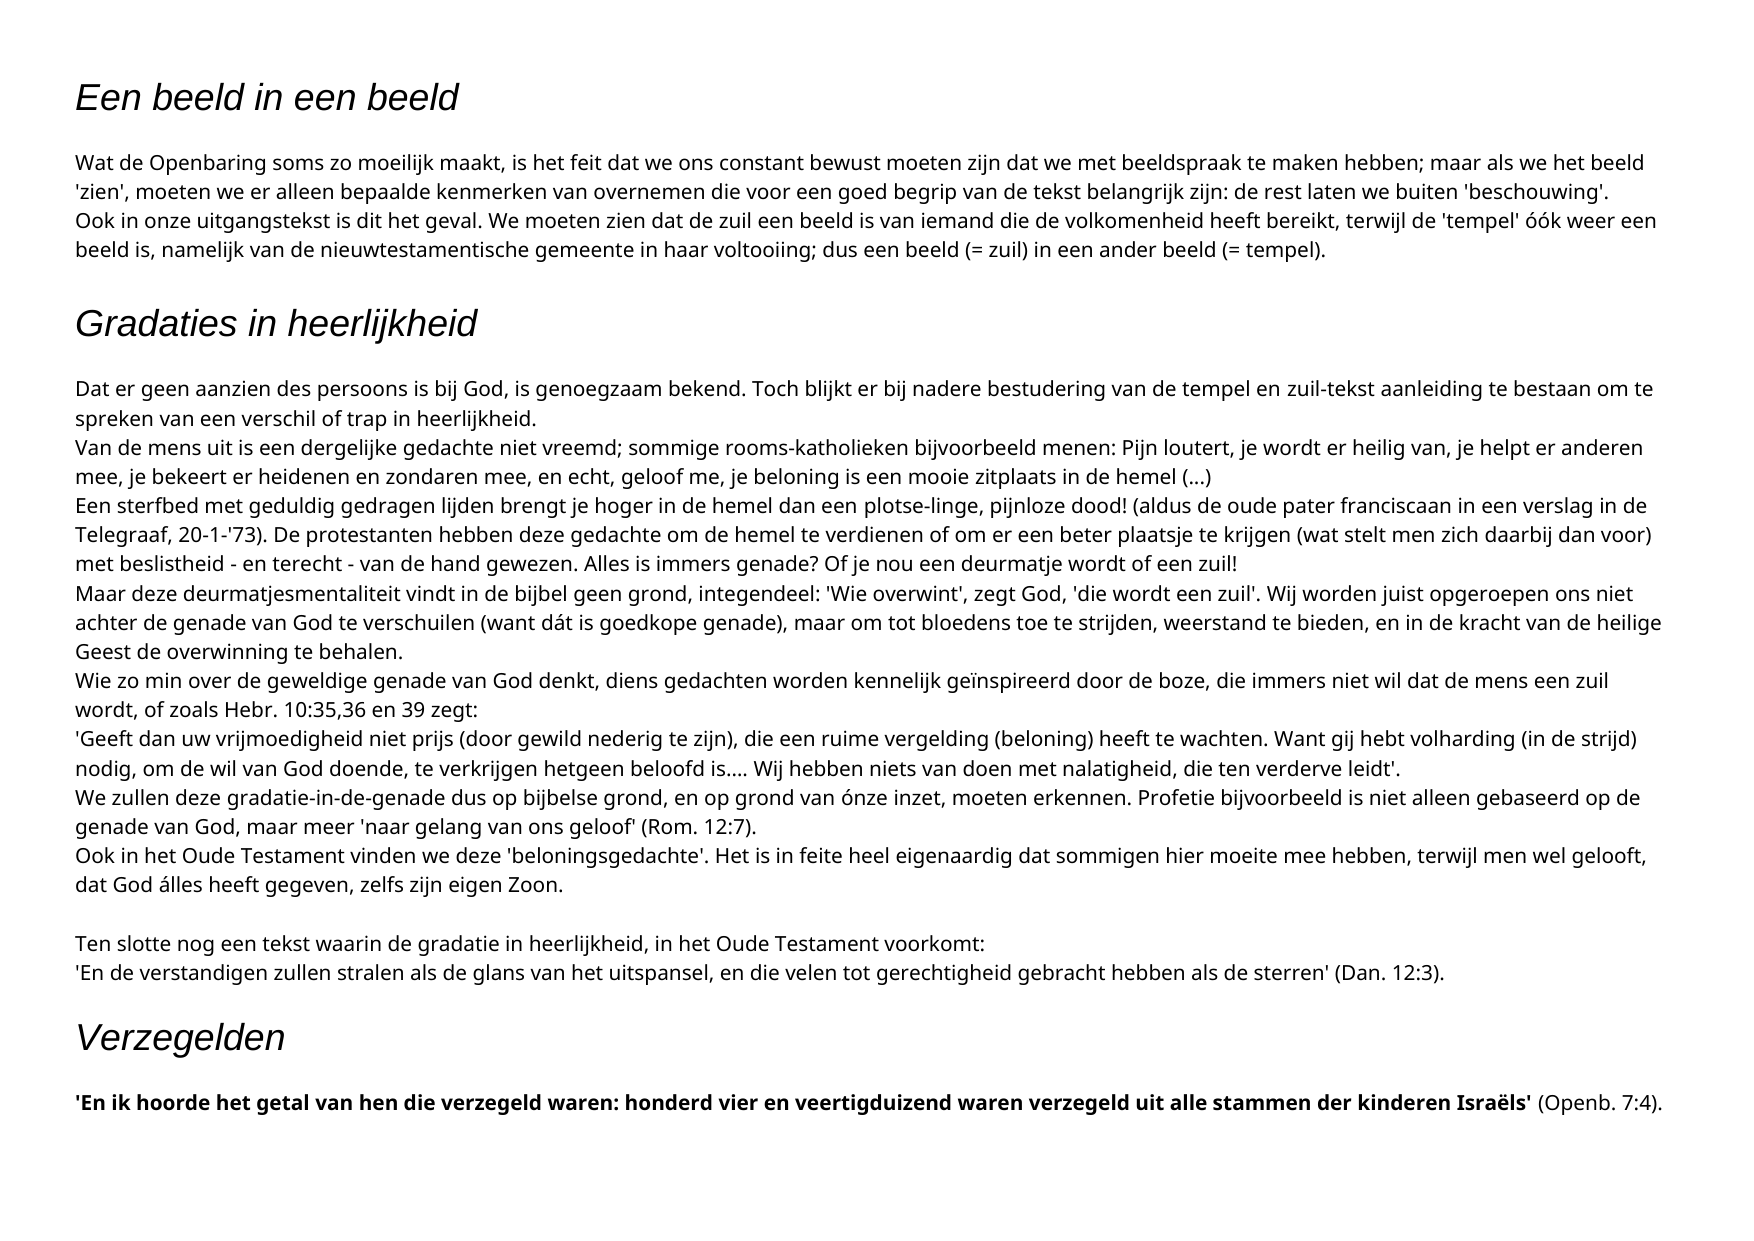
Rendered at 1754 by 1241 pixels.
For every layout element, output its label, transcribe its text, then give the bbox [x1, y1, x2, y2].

text We zullen deze gradatie-in-de-genade dus op bijbelse grond, en op grond van ónze inzet, moeten erkennen. Profetie bijvoorbeeld is niet alleen gebaseerd op de genade van God, maar meer 'naar gelang van ons geloof' (Rom. 12:7). [75, 782, 1679, 840]
text 'En ik hoorde het getal van hen die verzegeld waren: honderd vier en veertigduizend waren verzegeld uit alle stammen der kinderen Israëls' (Openb. 7:4). [75, 1088, 1679, 1117]
text Ten slotte nog een tekst waarin de gradatie in heerlijkheid, in het Oude Testament voorkomt: 'En de verstandigen zullen stralen als de glans van het uitspansel, en die velen tot gerechtigheid gebracht hebben als de sterren' (Dan. 12:3). [75, 928, 1679, 986]
text Ook in het Oude Testament vinden we deze 'beloningsgedachte'. Het is in feite heel eigenaardig dat sommigen hier moeite mee hebben, terwijl men wel gelooft, dat God álles heeft gegeven, zelfs zijn eigen Zoon. [75, 840, 1679, 899]
text Een beeld in een beeld [75, 75, 1679, 118]
text Verzegelden [75, 1015, 1679, 1058]
text Gradaties in heerlijkheid [75, 264, 1679, 344]
text Wie zo min over de geweldige genade van God denkt, diens gedachten worden kennelijk geïnspireerd door de boze, die immers niet wil dat de mens een zuil wordt, of zoals Hebr. 10:35,36 en 39 zegt: 'Geeft dan uw vrijmoedigheid niet prijs (door gewild nederig te zijn), die een ruime vergelding (beloning) heeft te wachten. Want gij hebt volharding (in de strijd) nodig, om de wil van God doende, te verkrijgen hetgeen beloofd is…. Wij hebben niets van doen met nalatigheid, die ten verderve leidt'. [75, 665, 1679, 782]
text Dat er geen aanzien des persoons is bij God, is genoegzaam bekend. Toch blijkt er bij nadere bestudering van de tempel en zuil-tekst aanleiding te bestaan om te spreken van een verschil of trap in heerlijkheid. [75, 374, 1679, 432]
text Van de mens uit is een dergelijke gedachte niet vreemd; sommige rooms-katholieken bijvoorbeeld menen: Pijn loutert, je wordt er heilig van, je helpt er anderen mee, je bekeert er heidenen en zondaren mee, en echt, geloof me, je beloning is een mooie zitplaats in de hemel (...) [75, 432, 1679, 490]
text Maar deze deurmatjesmentaliteit vindt in de bijbel geen grond, integendeel: 'Wie overwint', zegt God, 'die wordt een zuil'. Wij worden juist opgeroepen ons niet achter de genade van God te verschuilen (want dát is goedkope genade), maar om tot bloedens toe te strijden, weerstand te bieden, en in de kracht van de heilige Geest de overwinning te behalen. [75, 578, 1679, 665]
text Wat de Openbaring soms zo moeilijk maakt, is het feit dat we ons constant bewust moeten zijn dat we met beeldspraak te maken hebben; maar als we het beeld 'zien', moeten we er alleen bepaalde kenmerken van overnemen die voor een goed begrip van de tekst belangrijk zijn: de rest laten we buiten 'beschouwing'. [75, 147, 1679, 206]
text Ook in onze uitgangstekst is dit het geval. We moeten zien dat de zuil een beeld is van iemand die de volkomenheid heeft bereikt, terwijl de 'tempel' óók weer een beeld is, namelijk van de nieuwtestamentische gemeente in haar voltooiing; dus een beeld (= zuil) in een ander beeld (= tempel). [75, 206, 1679, 264]
text Een sterfbed met geduldig gedragen lijden brengt je hoger in de hemel dan een plotse-linge, pijnloze dood! (aldus de oude pater franciscaan in een verslag in de Telegraaf, 20-1-'73). De protestanten hebben deze gedachte om de hemel te verdienen of om er een beter plaatsje te krijgen (wat stelt men zich daarbij dan voor) met beslistheid - en terecht - van de hand gewezen. Alles is immers genade? Of je nou een deurmatje wordt of een zuil! [75, 490, 1679, 578]
